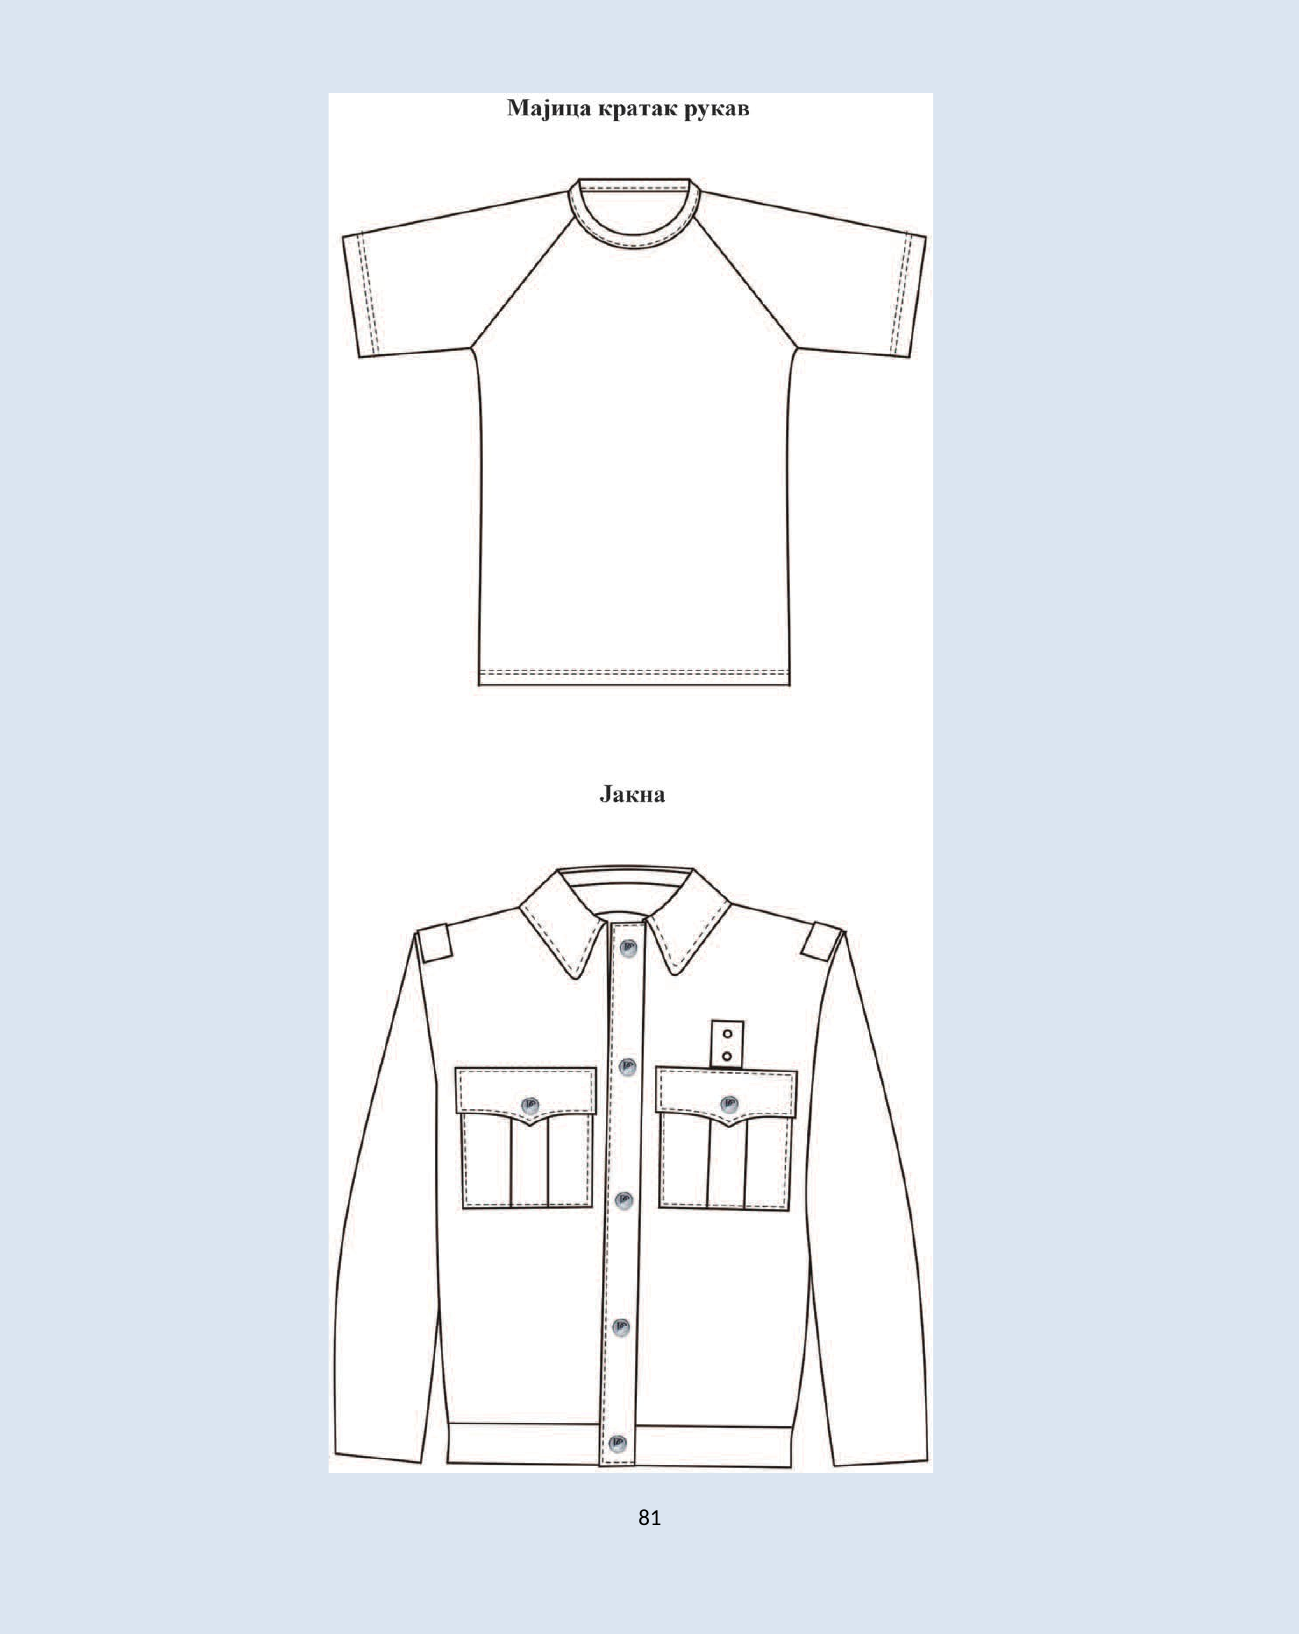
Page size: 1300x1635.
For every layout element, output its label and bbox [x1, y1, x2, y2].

picture [328, 93, 934, 1473]
